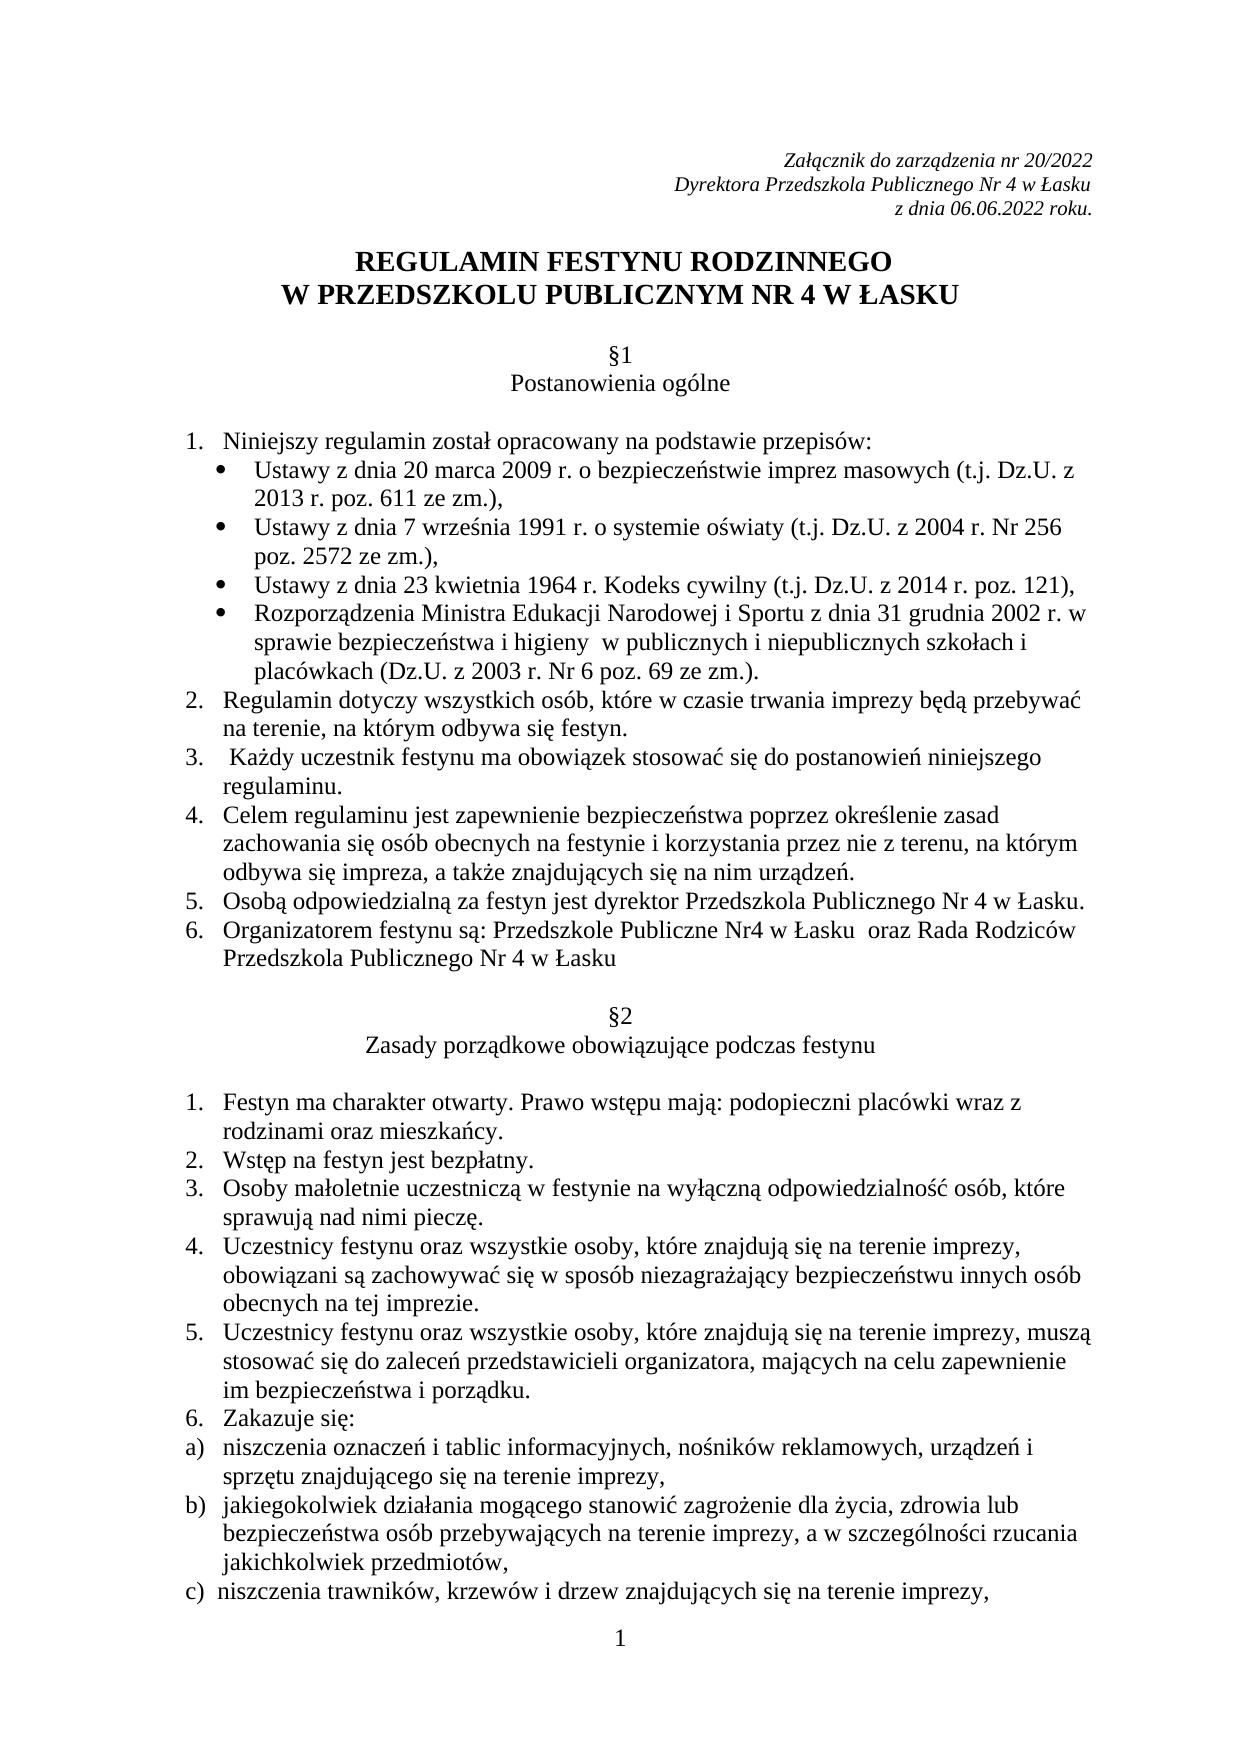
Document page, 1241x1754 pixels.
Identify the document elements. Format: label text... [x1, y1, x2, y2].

text §1 [148, 340, 1093, 368]
list Niniejszy regulamin został opracowany na podstawie przepisów: [185, 426, 1093, 455]
text Postanowienia ogólne [148, 368, 1093, 397]
list niszczenia oznaczeń i tablic informacyjnych, nośników reklamowych, urządzeń i sprzętu znajdującego się na terenie imprezy, [185, 1432, 1093, 1490]
list jakiegokolwiek działania mogącego stanowić zagrożenie dla życia, zdrowia lub [185, 1490, 1093, 1518]
list Organizatorem festynu są: Przedszkole Publiczne Nr4 w Łasku oraz Rada Rodziców Przedszkola Publicznego Nr 4 w Łasku [185, 915, 1093, 972]
text c) niszczenia trawników, krzewów i drzew znajdujących się na terenie imprezy, [148, 1576, 1093, 1605]
text Załącznik do zarządzenia nr 20/2022 [148, 148, 1093, 172]
text Zasady porządkowe obowiązujące podczas festynu [148, 1030, 1093, 1058]
list Każdy uczestnik festynu ma obowiązek stosować się do postanowień niniejszego regulaminu. [185, 742, 1093, 800]
list Regulamin dotyczy wszystkich osób, które w czasie trwania imprezy będą przebywać na terenie, na którym odbywa się festyn. [185, 685, 1093, 742]
list Ustawy z dnia 23 kwietnia 1964 r. Kodeks cywilny (t.j. Dz.U. z 2014 r. poz. 121), [216, 570, 1093, 598]
list Festyn ma charakter otwarty. Prawo wstępu mają: podopieczni placówki wraz z rodzinami oraz mieszkańcy. [185, 1087, 1093, 1145]
list Ustawy z dnia 7 września 1991 r. o systemie oświaty (t.j. Dz.U. z 2004 r. Nr 256 poz. 2572 ze zm.), [216, 512, 1093, 570]
text z dnia 06.06.2022 roku. [148, 196, 1093, 220]
list Ustawy z dnia 20 marca 2009 r. o bezpieczeństwie imprez masowych (t.j. Dz.U. z 2013 r. poz. 611 ze zm.), [216, 455, 1093, 512]
list Wstęp na festyn jest bezpłatny. [185, 1145, 1093, 1173]
list Uczestnicy festynu oraz wszystkie osoby, które znajdują się na terenie imprezy, obowiązani są zachowywać się w sposób niezagrażający bezpieczeństwu innych osób obecnych na tej imprezie. [185, 1231, 1093, 1317]
list Uczestnicy festynu oraz wszystkie osoby, które znajdują się na terenie imprezy, muszą stosować się do zaleceń przedstawicieli organizatora, mających na celu zapewnienie im bezpieczeństwa i porządku. [185, 1317, 1093, 1403]
list Zakazuje się: [185, 1403, 1093, 1432]
list Osoby małoletnie uczestniczą w festynie na wyłączną odpowiedzialność osób, które sprawują nad nimi pieczę. [185, 1173, 1093, 1231]
list Rozporządzenia Ministra Edukacji Narodowej i Sportu z dnia 31 grudnia 2002 r. w sprawie bezpieczeństwa i higieny w publicznych i niepublicznych szkołach i placówkach (Dz.U. z 2003 r. Nr 6 poz. 69 ze zm.). [216, 598, 1093, 685]
list bezpieczeństwa osób przebywających na terenie imprezy, a w szczególności rzucania jakichkolwiek przedmiotów, [223, 1518, 1093, 1576]
text Dyrektora Przedszkola Publicznego Nr 4 w Łasku [148, 172, 1093, 196]
text §2 [148, 1001, 1093, 1030]
list Osobą odpowiedzialną za festyn jest dyrektor Przedszkola Publicznego Nr 4 w Łasku. [185, 886, 1093, 915]
list Celem regulaminu jest zapewnienie bezpieczeństwa poprzez określenie zasad zachowania się osób obecnych na festynie i korzystania przez nie z terenu, na którym odbywa się impreza, a także znajdujących się na nim urządzeń. [185, 800, 1093, 886]
text W PRZEDSZKOLU PUBLICZNYM NR 4 W ŁASKU [148, 277, 1093, 311]
text REGULAMIN FESTYNU RODZINNEGO [148, 244, 1093, 277]
